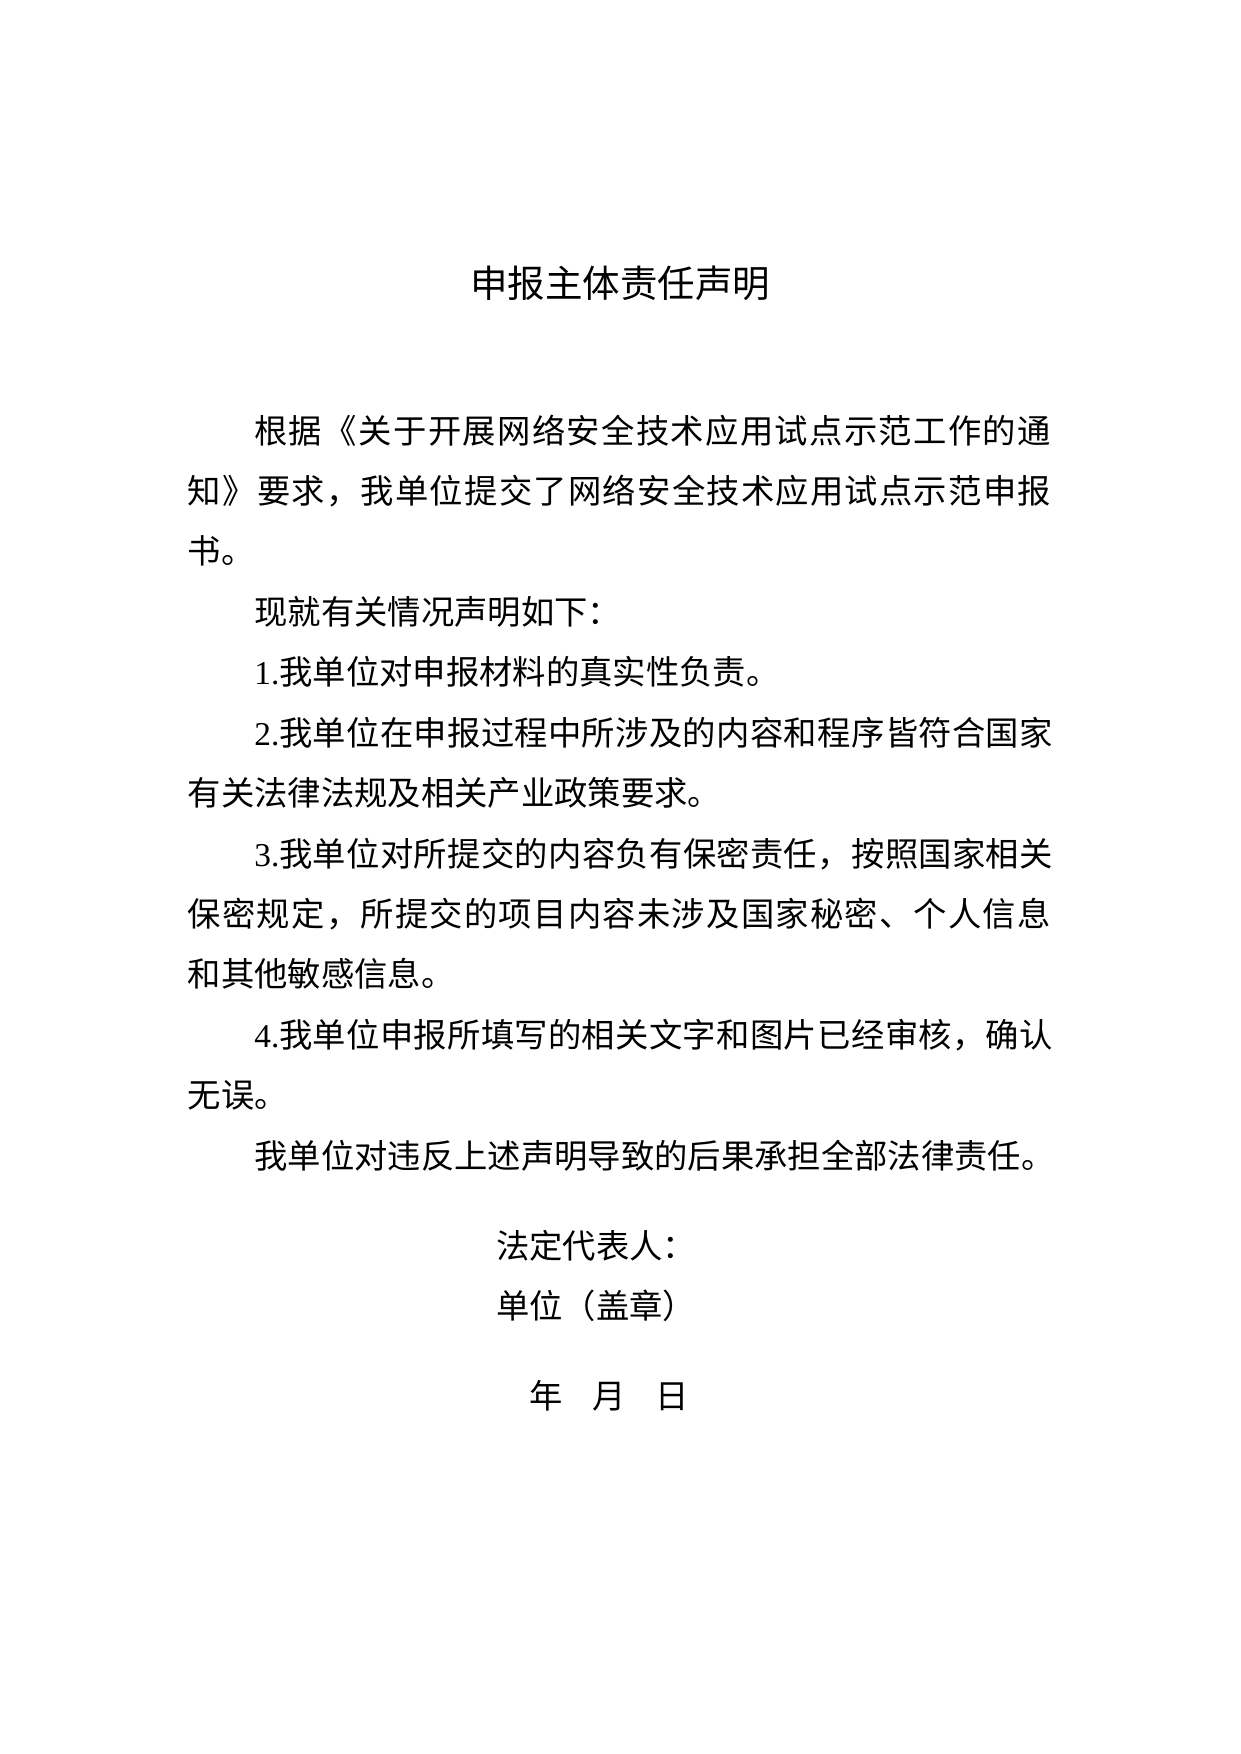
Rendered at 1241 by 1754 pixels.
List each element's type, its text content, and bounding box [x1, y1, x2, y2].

text 我单位对违反上述声明导致的后果承担全部法律责任。 [187, 1120, 1053, 1180]
text 法定代表人： [187, 1210, 1053, 1270]
text 根据《关于开展网络安全技术应用试点示范工作的通知》要求，我单位提交了网络安全技术应用试点示范申报书。 [187, 395, 1053, 576]
list 我单位对所提交的内容负有保密责任，按照国家相关保密规定，所提交的项目内容未涉及国家秘密、个人信息和其他敏感信息。 [187, 818, 1053, 999]
text 单位（盖章） [187, 1270, 1053, 1331]
text 年 月 日 [187, 1361, 1053, 1421]
text 现就有关情况声明如下： [187, 576, 1053, 636]
text 申报主体责任声明 [187, 248, 1053, 313]
list 我单位对申报材料的真实性负责。 [187, 636, 1053, 697]
list 我单位在申报过程中所涉及的内容和程序皆符合国家有关法律法规及相关产业政策要求。 [187, 697, 1053, 818]
list 我单位申报所填写的相关文字和图片已经审核，确认无误。 [187, 999, 1053, 1120]
